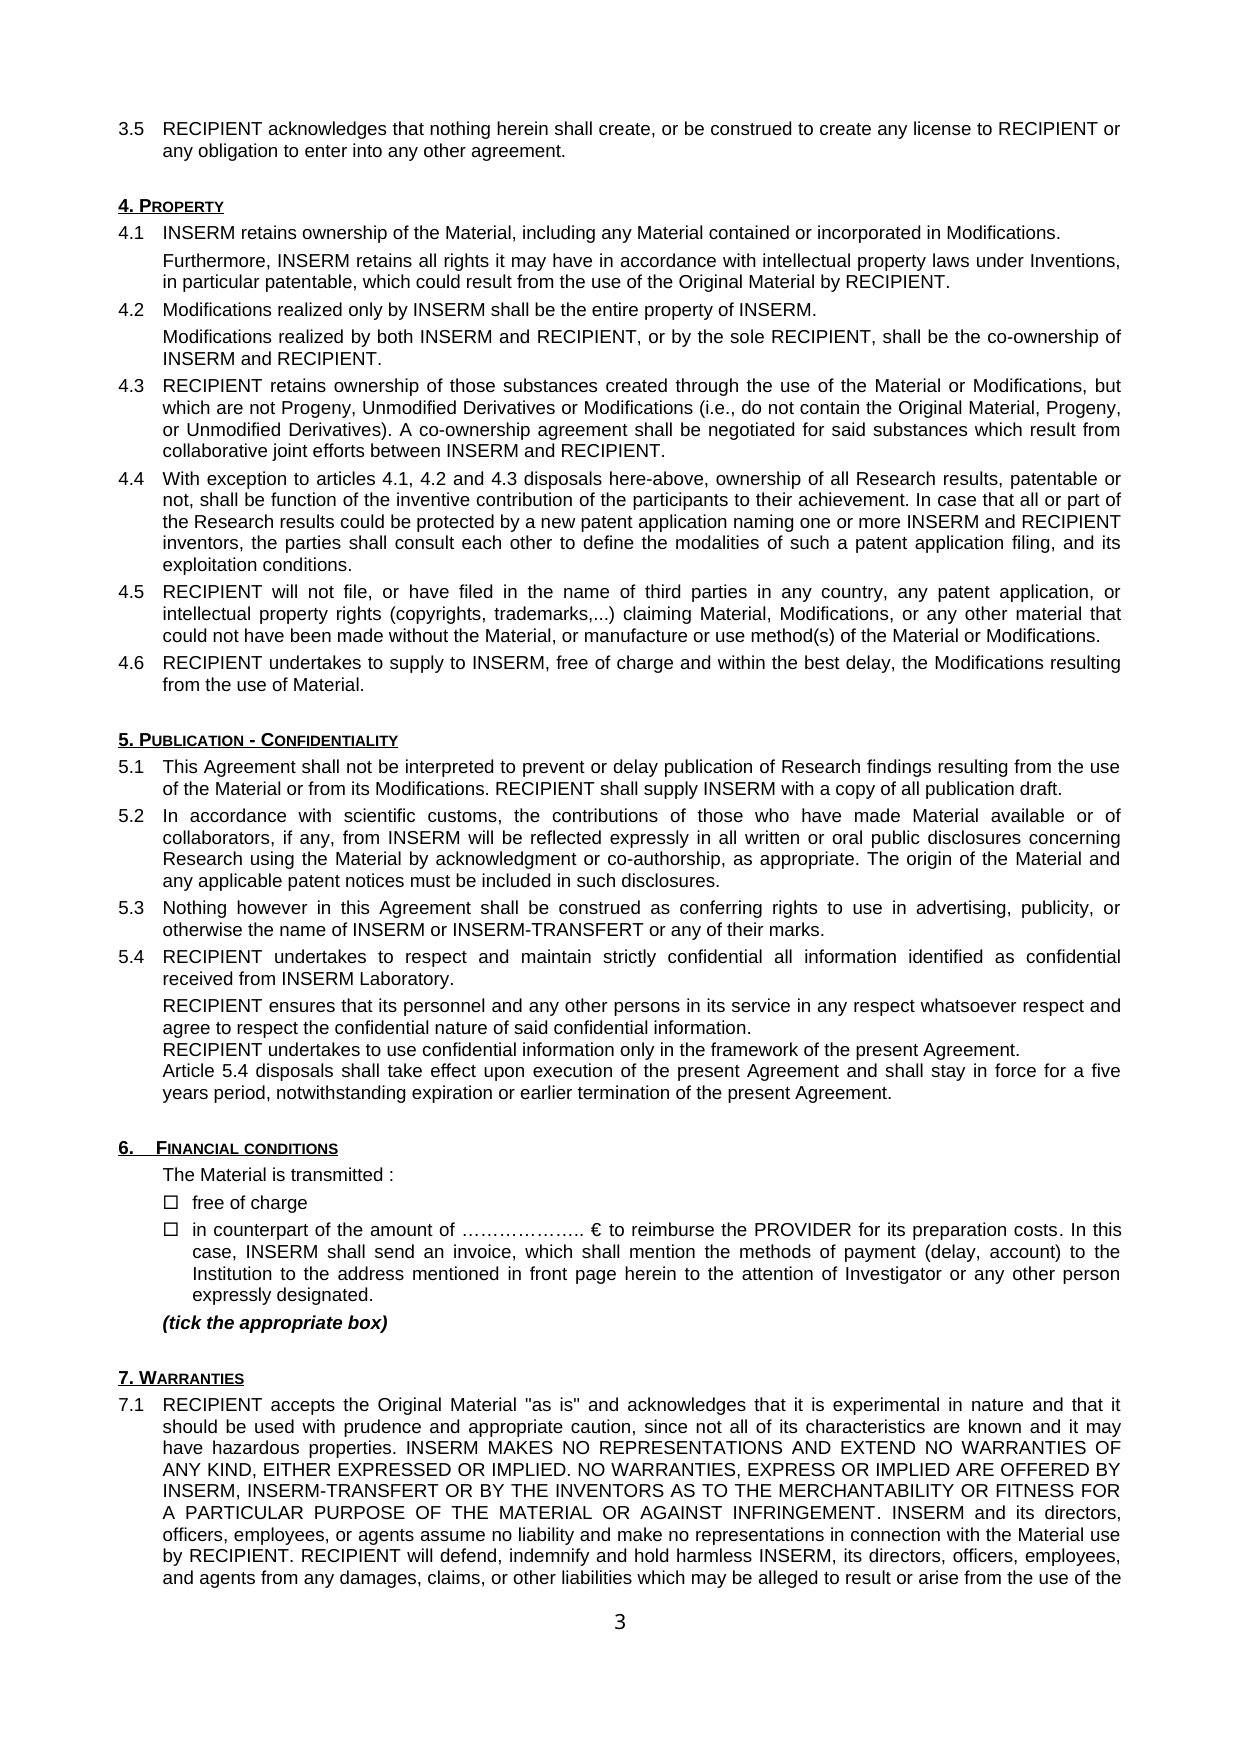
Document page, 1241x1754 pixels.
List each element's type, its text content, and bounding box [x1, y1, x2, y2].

text 5.3 Nothing however in this Agreement shall be construed as conferring rights to use in advertising, publicity, or otherwise the name of INSERM or INSERM-TRANSFERT or any of their marks. [118, 897, 1122, 940]
text 5.4 RECIPIENT undertakes to respect and maintain strictly confidential all information identified as confidential received from INSERM Laboratory. [118, 946, 1122, 989]
text free of charge [162, 1192, 1122, 1213]
text Furthermore, INSERM retains all rights it may have in accordance with intellectual property laws under Inventions, in particular patentable, which could result from the use of the Original Material by RECIPIENT. [162, 250, 1122, 293]
text 3.5 RECIPIENT acknowledges that nothing herein shall create, or be construed to create any license to RECIPIENT or any obligation to enter into any other agreement. [118, 118, 1122, 161]
text in counterpart of the amount of ……………….. € to reimburse the PROVIDER for its preparation costs. In this case, INSERM shall send an invoice, which shall mention the methods of payment (delay, account) to the Institution to the address mentioned in front page herein to the attention of Investigator or any other person expressly designated. [162, 1219, 1122, 1306]
text 6. Financial conditions [118, 1137, 1122, 1158]
text 4.3 RECIPIENT retains ownership of those substances created through the use of the Material or Modifications, but which are not Progeny, Unmodified Derivatives or Modifications (i.e., do not contain the Original Material, Progeny, or Unmodified Derivatives). A co-ownership agreement shall be negotiated for said substances which result from collaborative joint efforts between INSERM and RECIPIENT. [118, 375, 1122, 462]
text (tick the appropriate box) [162, 1311, 1122, 1333]
text 4. Property [118, 195, 1122, 216]
text 5.1 This Agreement shall not be interpreted to prevent or delay publication of Research findings resulting from the use of the Material or from its Modifications. RECIPIENT shall supply INSERM with a copy of all publication draft. [118, 756, 1122, 799]
text 5. Publication - Confidentiality [118, 728, 1122, 750]
text 4.2 Modifications realized only by INSERM shall be the entire property of INSERM. [118, 299, 1122, 320]
text The Material is transmitted : [162, 1164, 1122, 1186]
text 4.4 With exception to articles 4.1, 4.2 and 4.3 disposals here-above, ownership of all Research results, patentable or not, shall be function of the inventive contribution of the participants to their achievement. In case that all or part of the Research results could be protected by a new patent application naming one or more INSERM and RECIPIENT inventors, the parties shall consult each other to define the modalities of such a patent application filing, and its exploitation conditions. [118, 467, 1122, 575]
text RECIPIENT undertakes to use confidential information only in the framework of the present Agreement. [162, 1038, 1122, 1060]
text 5.2 In accordance with scientific customs, the contributions of those who have made Material available or of collaborators, if any, from INSERM will be reflected expressly in all written or oral public disclosures concerning Research using the Material by acknowledgment or co-authorship, as appropriate. The origin of the Material and any applicable patent notices must be included in such disclosures. [118, 805, 1122, 891]
text Modifications realized by both INSERM and RECIPIENT, or by the sole RECIPIENT, shall be the co-ownership of INSERM and RECIPIENT. [162, 326, 1122, 369]
text 4.6 RECIPIENT undertakes to supply to INSERM, free of charge and within the best delay, the Modifications resulting from the use of Material. [118, 652, 1122, 695]
text Article 5.4 disposals shall take effect upon execution of the present Agreement and shall stay in force for a five years period, notwithstanding expiration or earlier termination of the present Agreement. [162, 1060, 1122, 1103]
text 7. Warranties [118, 1366, 1122, 1388]
text RECIPIENT ensures that its personnel and any other persons in its service in any respect whatsoever respect and agree to respect the confidential nature of said confidential information. [162, 995, 1122, 1038]
text 4.5 RECIPIENT will not file, or have filed in the name of third parties in any country, any patent application, or intellectual property rights (copyrights, trademarks,...) claiming Material, Modifications, or any other material that could not have been made without the Material, or manufacture or use method(s) of the Material or Modifications. [118, 581, 1122, 646]
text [118, 1394, 1122, 1588]
text 4.1 INSERM retains ownership of the Material, including any Material contained or incorporated in Modifications. [118, 222, 1122, 244]
